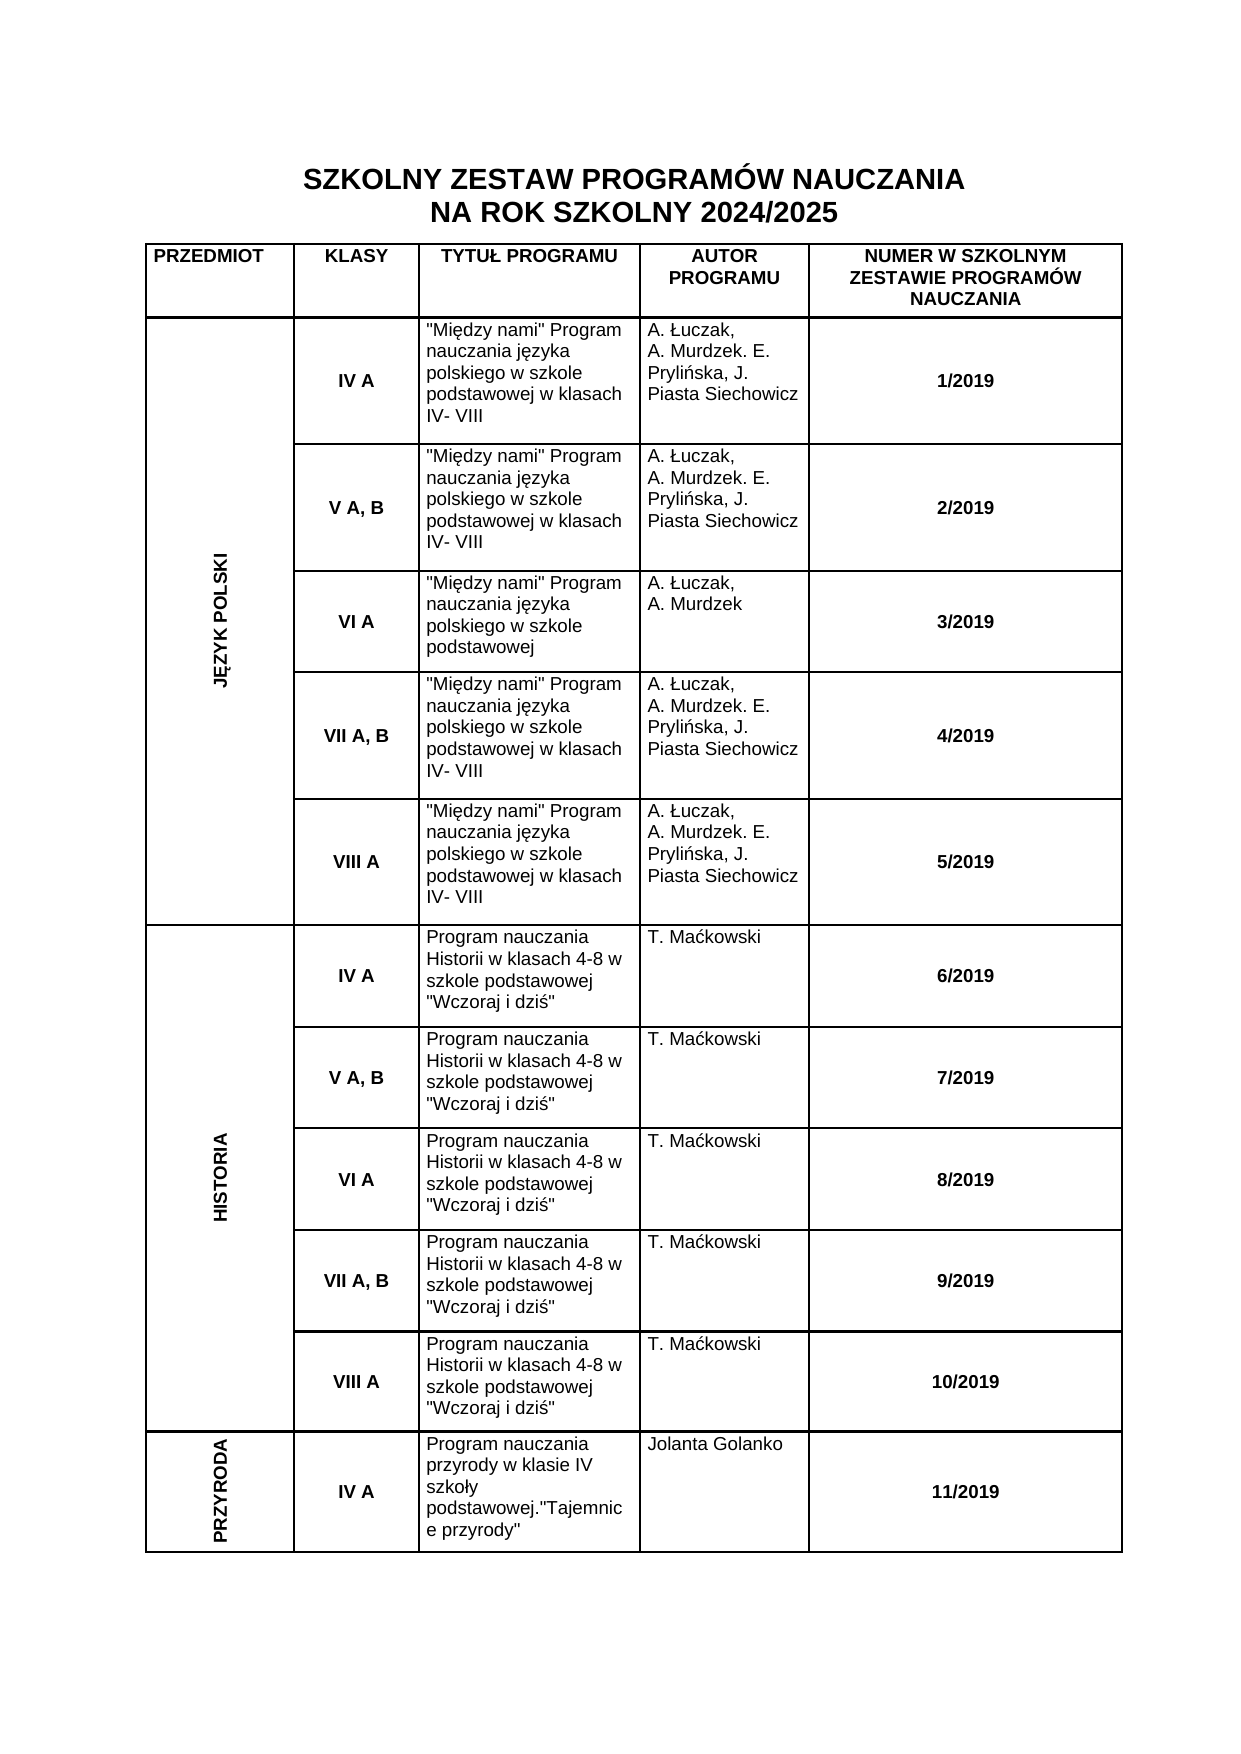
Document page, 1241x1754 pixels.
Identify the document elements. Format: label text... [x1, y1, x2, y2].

table_cell IV A [295, 926, 418, 1026]
table_cell A. Łuczak, A. Murdzek. E. Prylińska, J. Piasta Siechowicz [641, 319, 808, 443]
table_cell 8/2019 [810, 1129, 1121, 1229]
table_cell 2/2019 [810, 445, 1121, 569]
table_cell Program nauczania Historii w klasach 4-8 w szkole podstawowej "Wczoraj i dziś" [420, 1333, 639, 1430]
table_cell AUTOR PROGRAMU [641, 245, 808, 316]
table_header SZKOLNY ZESTAW PROGRAMÓW NAUCZANIA NA ROK SZKOLNY 2024/2025 [146, 148, 1122, 243]
table_cell VI A [295, 572, 418, 671]
table_cell JĘZYK POLSKI [147, 319, 293, 924]
table_cell 9/2019 [810, 1231, 1121, 1330]
table_cell 5/2019 [810, 800, 1121, 924]
table_cell VII A, B [295, 673, 418, 798]
table_cell IV A [295, 319, 418, 443]
table_cell Program nauczania Historii w klasach 4-8 w szkole podstawowej "Wczoraj i dziś" [420, 926, 639, 1026]
table_cell 10/2019 [810, 1333, 1121, 1430]
table_cell Program nauczania Historii w klasach 4-8 w szkole podstawowej "Wczoraj i dziś" [420, 1028, 639, 1127]
table_cell PRZYRODA [147, 1433, 293, 1551]
table_cell "Między nami" Program nauczania języka polskiego w szkole podstawowej w klasach IV- VIII [420, 445, 639, 569]
table_cell T. Maćkowski [641, 1028, 808, 1127]
table_cell A. Łuczak, A. Murdzek [641, 572, 808, 671]
table_cell VIII A [295, 1333, 418, 1430]
table_cell KLASY [295, 245, 418, 316]
table_cell A. Łuczak, A. Murdzek. E. Prylińska, J. Piasta Siechowicz [641, 800, 808, 924]
table_cell PRZEDMIOT [147, 245, 293, 316]
table_cell "Między nami" Program nauczania języka polskiego w szkole podstawowej [420, 572, 639, 671]
table_cell NUMER W SZKOLNYM ZESTAWIE PROGRAMÓW NAUCZANIA [810, 245, 1121, 316]
table_cell Jolanta Golanko [641, 1433, 808, 1551]
table_cell VIII A [295, 800, 418, 924]
table_cell Program nauczania Historii w klasach 4-8 w szkole podstawowej "Wczoraj i dziś" [420, 1231, 639, 1330]
table_cell VI A [295, 1129, 418, 1229]
table_cell A. Łuczak, A. Murdzek. E. Prylińska, J. Piasta Siechowicz [641, 445, 808, 569]
table_cell T. Maćkowski [641, 1231, 808, 1330]
table_cell Program nauczania Historii w klasach 4-8 w szkole podstawowej "Wczoraj i dziś" [420, 1129, 639, 1229]
table_cell "Między nami" Program nauczania języka polskiego w szkole podstawowej w klasach IV- VIII [420, 319, 639, 443]
table_cell 4/2019 [810, 673, 1121, 798]
table_cell "Między nami" Program nauczania języka polskiego w szkole podstawowej w klasach IV- VIII [420, 800, 639, 924]
table_cell 11/2019 [810, 1433, 1121, 1551]
table_cell V A, B [295, 1028, 418, 1127]
table_cell T. Maćkowski [641, 926, 808, 1026]
table_cell 6/2019 [810, 926, 1121, 1026]
table_cell 3/2019 [810, 572, 1121, 671]
table_cell T. Maćkowski [641, 1129, 808, 1229]
table_cell T. Maćkowski [641, 1333, 808, 1430]
table_cell 1/2019 [810, 319, 1121, 443]
table_cell HISTORIA [147, 926, 293, 1430]
table_cell "Między nami" Program nauczania języka polskiego w szkole podstawowej w klasach IV- VIII [420, 673, 639, 798]
table_cell IV A [295, 1433, 418, 1551]
table_cell Program nauczania przyrody w klasie IV szkoły podstawowej."Tajemnice przyrody" [420, 1433, 639, 1551]
table_cell A. Łuczak, A. Murdzek. E. Prylińska, J. Piasta Siechowicz [641, 673, 808, 798]
table_cell 7/2019 [810, 1028, 1121, 1127]
table_cell TYTUŁ PROGRAMU [420, 245, 639, 316]
table_cell VII A, B [295, 1231, 418, 1330]
table_cell V A, B [295, 445, 418, 569]
